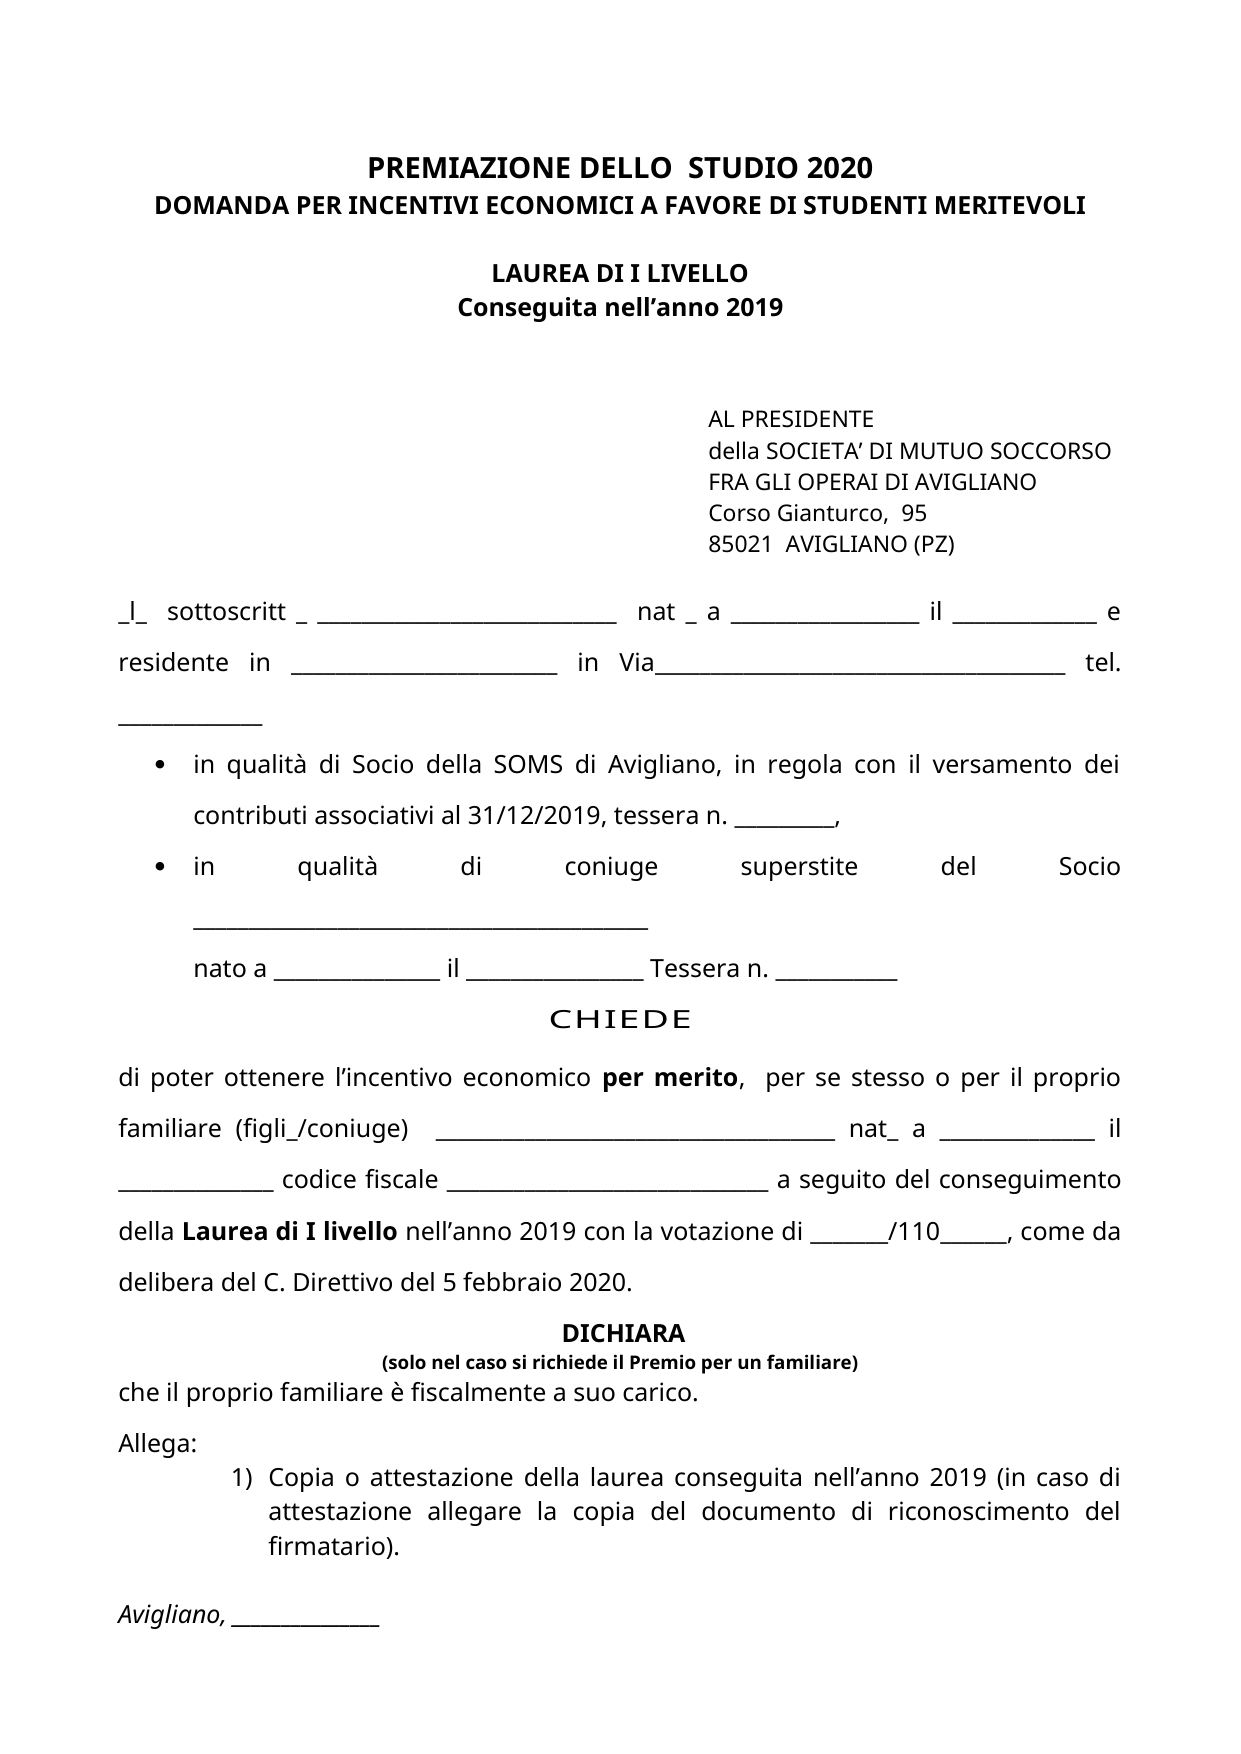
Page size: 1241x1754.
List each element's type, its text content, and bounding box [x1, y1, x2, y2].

text FRA GLI OPERAI DI AVIGLIANO [665, 466, 1122, 497]
text DICHIARA [118, 1315, 1122, 1349]
list nato a _______________ il ________________ Tessera n. ___________ [193, 951, 1122, 985]
text di poter ottenere l’incentivo economico per merito, per se stesso o per il proprio familiare (figli_/coniuge) ____________________________________ nat_ a ______________ il ______________ codice fiscale _____________________________ a seguito del conseguimento della Laurea di I livello nell’anno 2019 con la votazione di _______/110______, come da delibera del C. Direttivo del 5 febbraio 2020. [118, 1060, 1122, 1298]
text Corso Gianturco, 95 [472, 497, 1122, 528]
text Avigliano, _______________ [118, 1596, 1122, 1630]
text (solo nel caso si richiede il Premio per un familiare) [118, 1349, 1122, 1375]
text AL PRESIDENTE [708, 403, 1122, 434]
text LAUREA DI I LIVELLO [118, 255, 1122, 289]
list in qualità di coniuge superstite del Socio _________________________________________ [156, 849, 1122, 934]
text Allega: [118, 1426, 1122, 1460]
list Copia o attestazione della laurea conseguita nell’anno 2019 (in caso di attestazione allegare la copia del documento di riconoscimento del firmatario). [231, 1460, 1122, 1562]
text _l_ sottoscritt _ ___________________________ nat _ a _________________ il _____________ e residente in ________________________ in Via_____________________________________ tel. _____________ [118, 594, 1122, 730]
text 85021 AVIGLIANO (PZ) [694, 528, 1122, 559]
text Conseguita nell’anno 2019 [118, 289, 1122, 323]
list in qualità di Socio della SOMS di Avigliano, in regola con il versamento dei contributi associativi al 31/12/2019, tessera n. _________, [156, 747, 1122, 832]
text CHIEDE [118, 1002, 1122, 1036]
text PREMIAZIONE DELLO STUDIO 2020 [118, 148, 1122, 187]
text DOMANDA PER INCENTIVI ECONOMICI A FAVORE DI STUDENTI MERITEVOLI [118, 187, 1122, 221]
text che il proprio familiare è fiscalmente a suo carico. [118, 1375, 1122, 1409]
text della SOCIETA’ DI MUTUO SOCCORSO [694, 434, 1122, 466]
